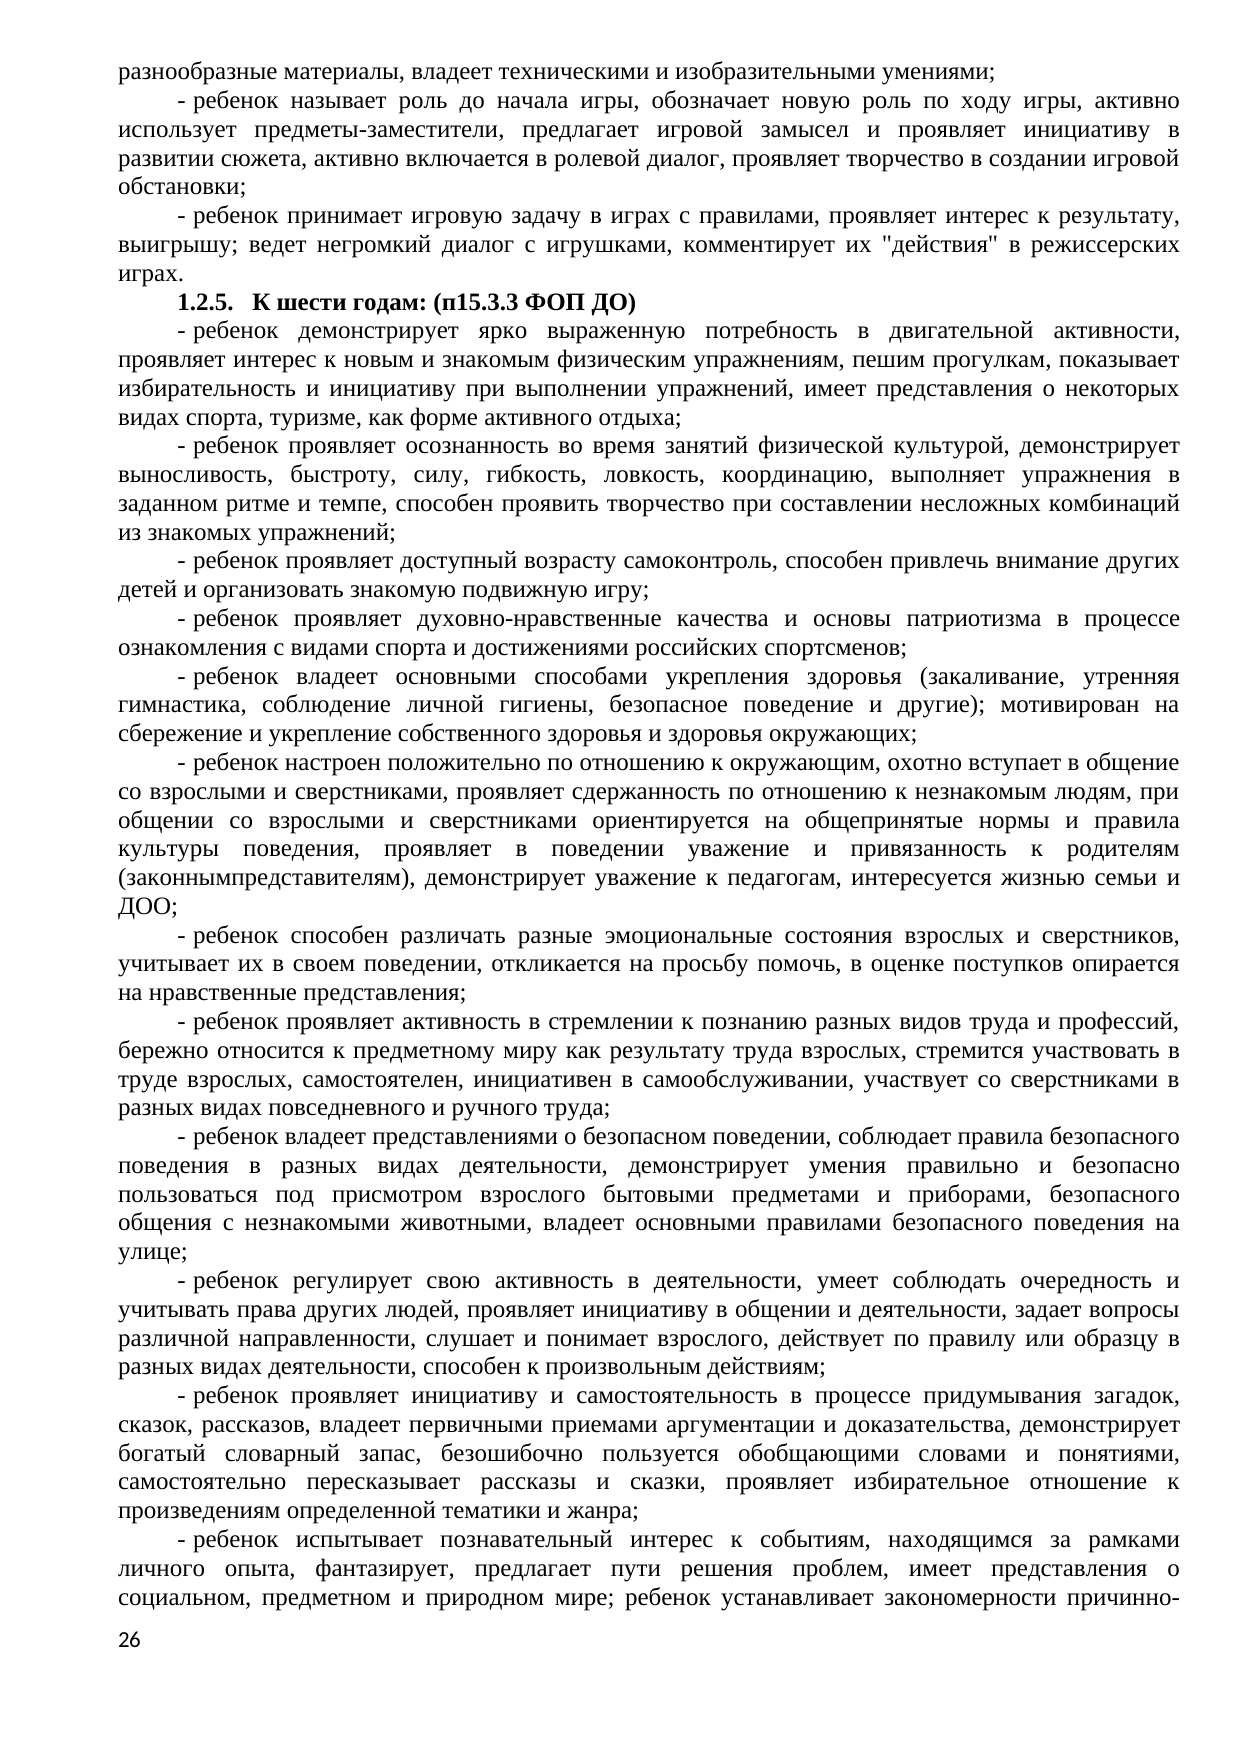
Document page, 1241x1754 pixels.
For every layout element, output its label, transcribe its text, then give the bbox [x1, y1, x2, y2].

list ребенок называет роль до начала игры, обозначает новую роль по ходу игры, активно использует предметы-заместители, предлагает игровой замысел и проявляет инициативу в развитии сюжета, активно включается в ролевой диалог, проявляет творчество в создании игровой обстановки; [118, 85, 1181, 200]
list ребенок проявляет инициативу и самостоятельность в процессе придумывания загадок, сказок, рассказов, владеет первичными приемами аргументации и доказательства, демонстрирует богатый словарный запас, безошибочно пользуется обобщающими словами и понятиями, самостоятельно пересказывает рассказы и сказки, проявляет избирательное отношение к произведениям определенной тематики и жанра; [118, 1380, 1181, 1524]
list ребенок проявляет осознанность во время занятий физической культурой, демонстрирует выносливость, быстроту, силу, гибкость, ловкость, координацию, выполняет упражнения в заданном ритме и темпе, способен проявить творчество при составлении несложных комбинаций из знакомых упражнений; [118, 431, 1181, 546]
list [118, 1524, 1181, 1610]
list ребенок владеет основными способами укрепления здоровья (закаливание, утренняя гимнастика, соблюдение личной гигиены, безопасное поведение и другие); мотивирован на сбережение и укрепление собственного здоровья и здоровья окружающих; [118, 661, 1181, 747]
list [118, 56, 1181, 85]
list ребенок владеет представлениями о безопасном поведении, соблюдает правила безопасного поведения в разных видах деятельности, демонстрирует умения правильно и безопасно пользоваться под присмотром взрослого бытовыми предметами и приборами, безопасного общения с незнакомыми животными, владеет основными правилами безопасного поведения на улице; [118, 1121, 1181, 1265]
list ребенок способен различать разные эмоциональные состояния взрослых и сверстников, учитывает их в своем поведении, откликается на просьбу помочь, в оценке поступков опирается на нравственные представления; [118, 920, 1181, 1006]
list ребенок настроен положительно по отношению к окружающим, охотно вступает в общение со взрослыми и сверстниками, проявляет сдержанность по отношению к незнакомым людям, при общении со взрослыми и сверстниками ориентируется на общепринятые нормы и правила культуры поведения, проявляет в поведении уважение и привязанность к родителям (законнымпредставителям), демонстрирует уважение к педагогам, интересуется жизнью семьи и ДОО; [118, 747, 1181, 920]
list ребенок проявляет активность в стремлении к познанию разных видов труда и профессий, бережно относится к предметному миру как результату труда взрослых, стремится участвовать в труде взрослых, самостоятелен, инициативен в самообслуживании, участвует со сверстниками в разных видах повседневного и ручного труда; [118, 1006, 1181, 1121]
list ребенок демонстрирует ярко выраженную потребность в двигательной активности, проявляет интерес к новым и знакомым физическим упражнениям, пешим прогулкам, показывает избирательность и инициативу при выполнении упражнений, имеет представления о некоторых видах спорта, туризме, как форме активного отдыха; [118, 315, 1181, 430]
list ребенок регулирует свою активность в деятельности, умеет соблюдать очередность и учитывать права других людей, проявляет инициативу в общении и деятельности, задает вопросы различной направленности, слушает и понимает взрослого, действует по правилу или образцу в разных видах деятельности, способен к произвольным действиям; [118, 1265, 1181, 1380]
list ребенок проявляет доступный возрасту самоконтроль, способен привлечь внимание других детей и организовать знакомую подвижную игру; [118, 546, 1181, 603]
list ребенок принимает игровую задачу в играх с правилами, проявляет интерес к результату, выигрышу; ведет негромкий диалог с игрушками, комментирует их "действия" в режиссерских играх. [118, 200, 1181, 286]
list ребенок проявляет духовно-нравственные качества и основы патриотизма в процессе ознакомления с видами спорта и достижениями российских спортсменов; [118, 603, 1181, 661]
list К шести годам: (п15.3.3 ФОП ДО) [177, 287, 1181, 315]
